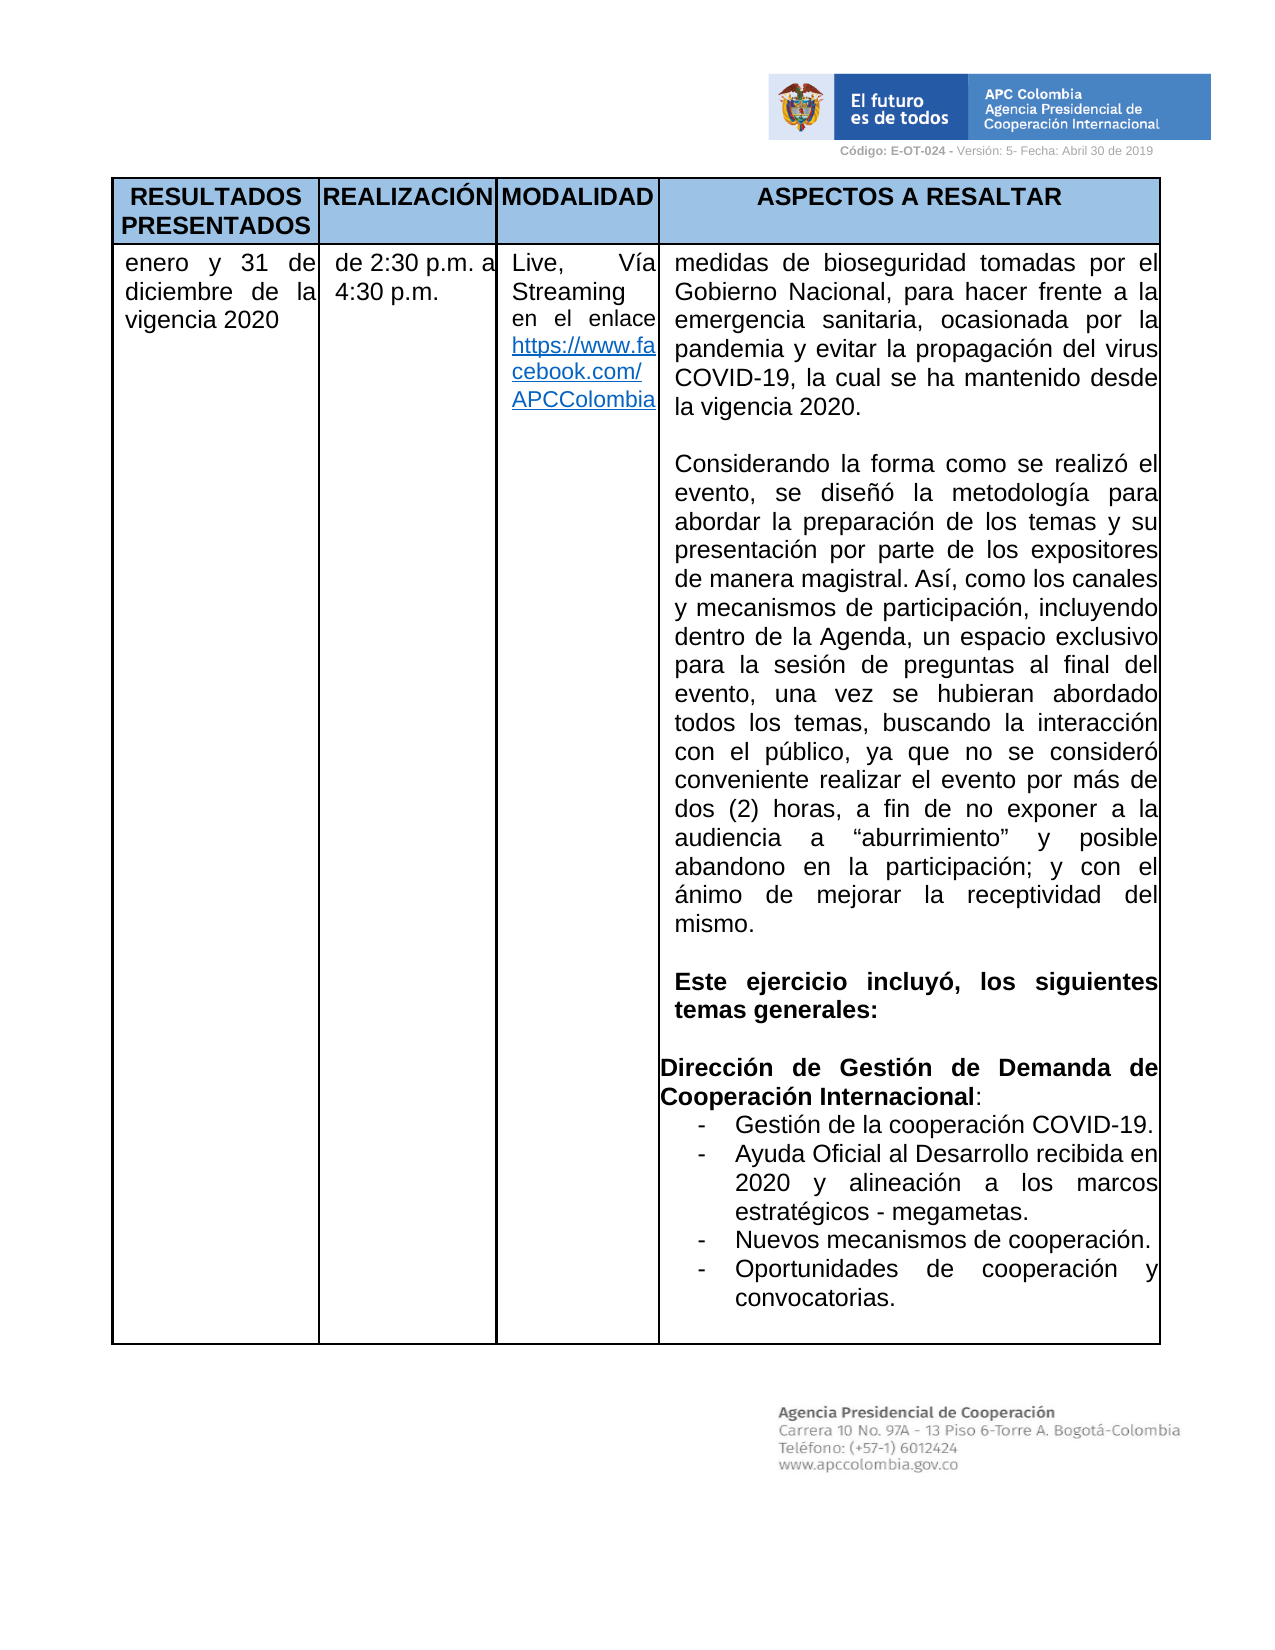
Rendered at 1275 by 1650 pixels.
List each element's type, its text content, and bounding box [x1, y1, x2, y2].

table_header REALIZACIÓN [320, 179, 495, 243]
table_header RESULTADOS PRESENTADOS [114, 179, 318, 243]
picture [767, 73, 1211, 139]
table_header ASPECTOS A RESALTAR [660, 179, 1159, 243]
table_cell Virtual, a través de Facebook Live, Vía Streaming en el enlace https://www.facebook.com/APCColombia [498, 245, 658, 1343]
table_cell 27 de abril de 2021 de 2:30 p.m. a 4:30 p.m. [320, 245, 495, 1343]
table_cell Período comprendido entre 01 de enero y 31 de diciembre de la vigencia 2020 [114, 245, 318, 1343]
picture [764, 1395, 1186, 1476]
table_header MODALIDAD [498, 179, 658, 243]
